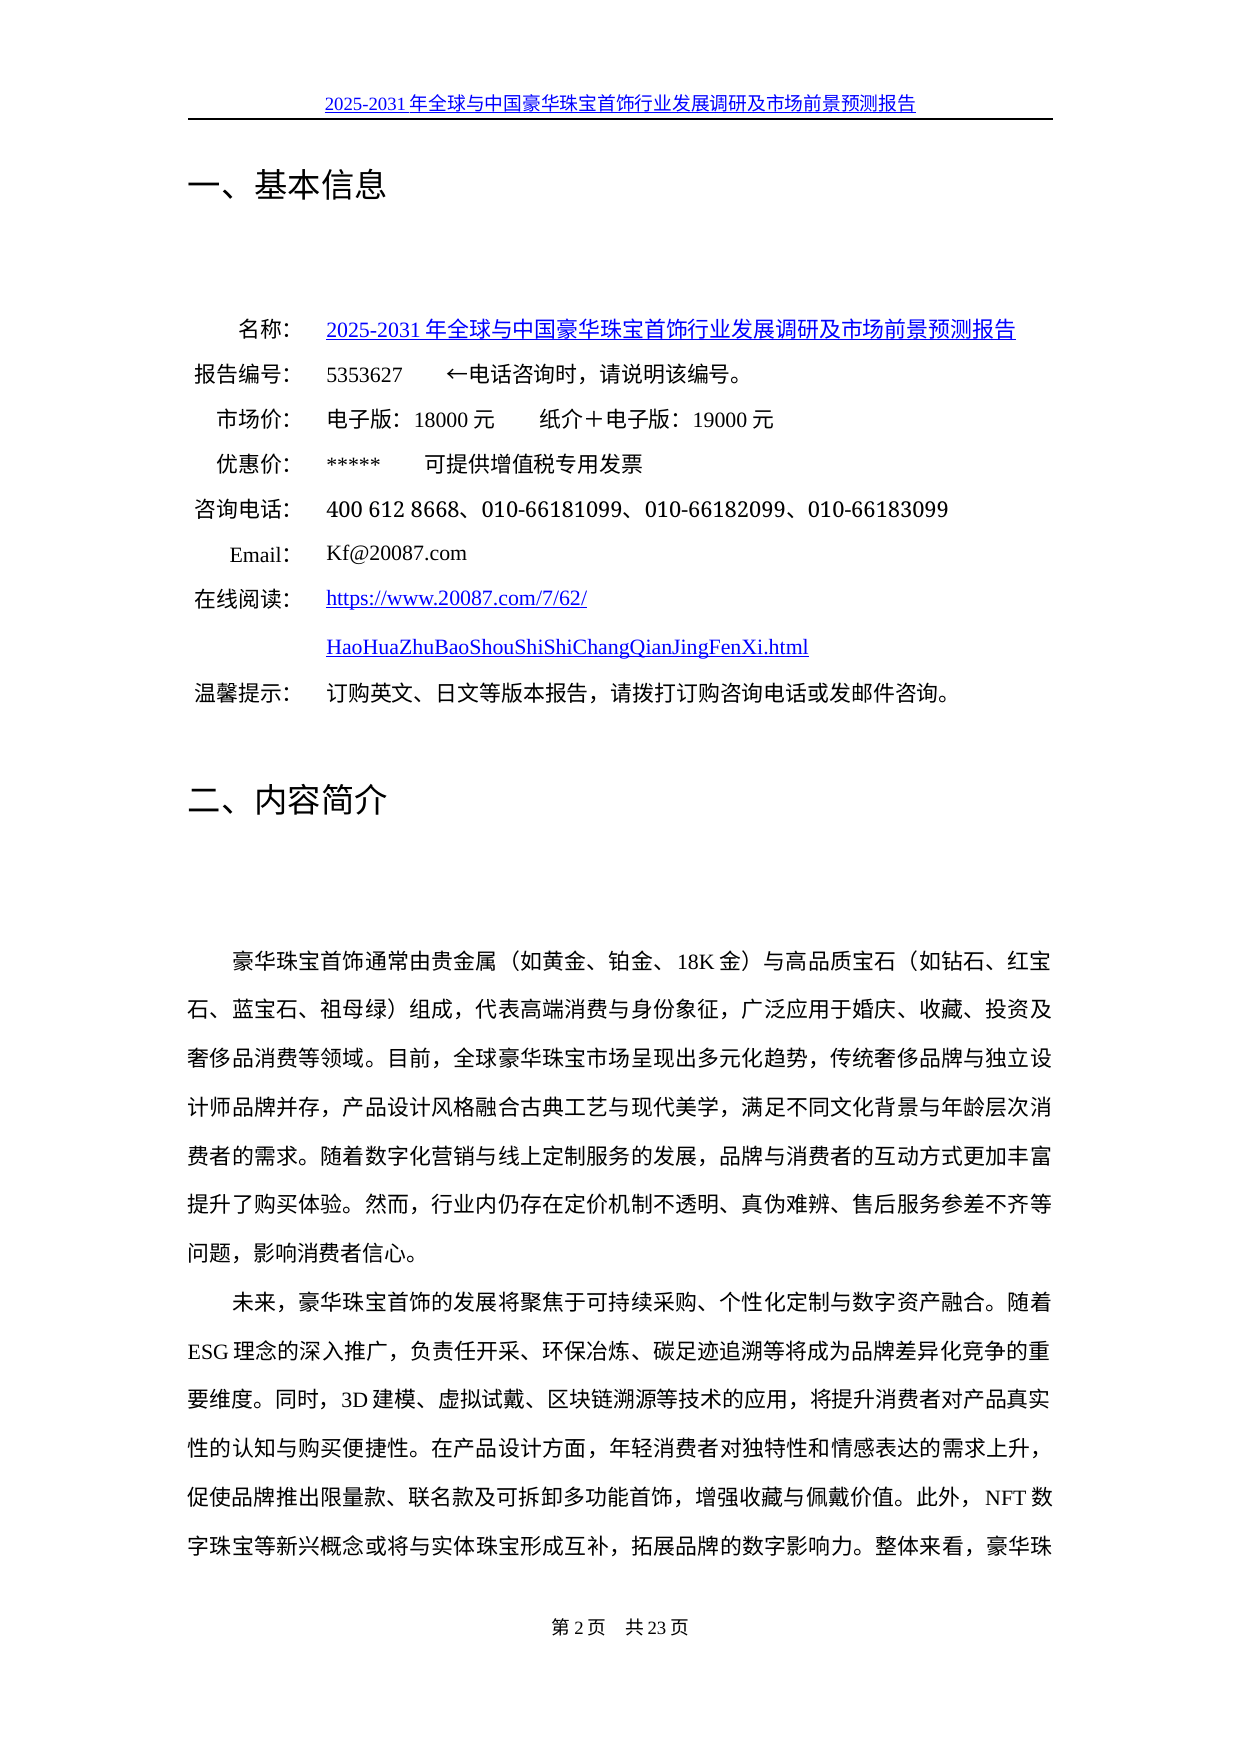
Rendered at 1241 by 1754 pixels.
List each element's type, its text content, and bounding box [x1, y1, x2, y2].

table_cell 温馨提示： [167, 675, 315, 720]
title 一、基本信息 [187, 150, 1053, 215]
table_cell 在线阅读： [167, 582, 315, 675]
table_cell Kf@20087.com [315, 537, 1073, 582]
table_cell 电子版：18000 元 纸介＋电子版：19000 元 [315, 402, 1073, 447]
table_cell 优惠价： [167, 447, 315, 492]
table_cell 订购英文、日文等版本报告，请拨打订购咨询电话或发邮件咨询。 [315, 675, 1073, 720]
table_cell Email： [167, 537, 315, 582]
table_cell 报告编号： [167, 357, 315, 402]
table_cell 咨询电话： [167, 492, 315, 537]
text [187, 943, 1053, 1561]
table_header 名称： [167, 312, 315, 357]
table_cell ***** 可提供增值税专用发票 [315, 447, 1073, 492]
table_cell 400 612 8668、010-66181099、010-66182099、010-66183099 [315, 492, 1073, 537]
table_cell 市场价： [167, 402, 315, 447]
table_cell [315, 582, 1073, 675]
title 二、内容简介 [187, 766, 1053, 831]
table_cell 5353627 ←电话咨询时，请说明该编号。 [315, 357, 1073, 402]
table_header 2025-2031年全球与中国豪华珠宝首饰行业发展调研及市场前景预测报告 [315, 312, 1073, 357]
